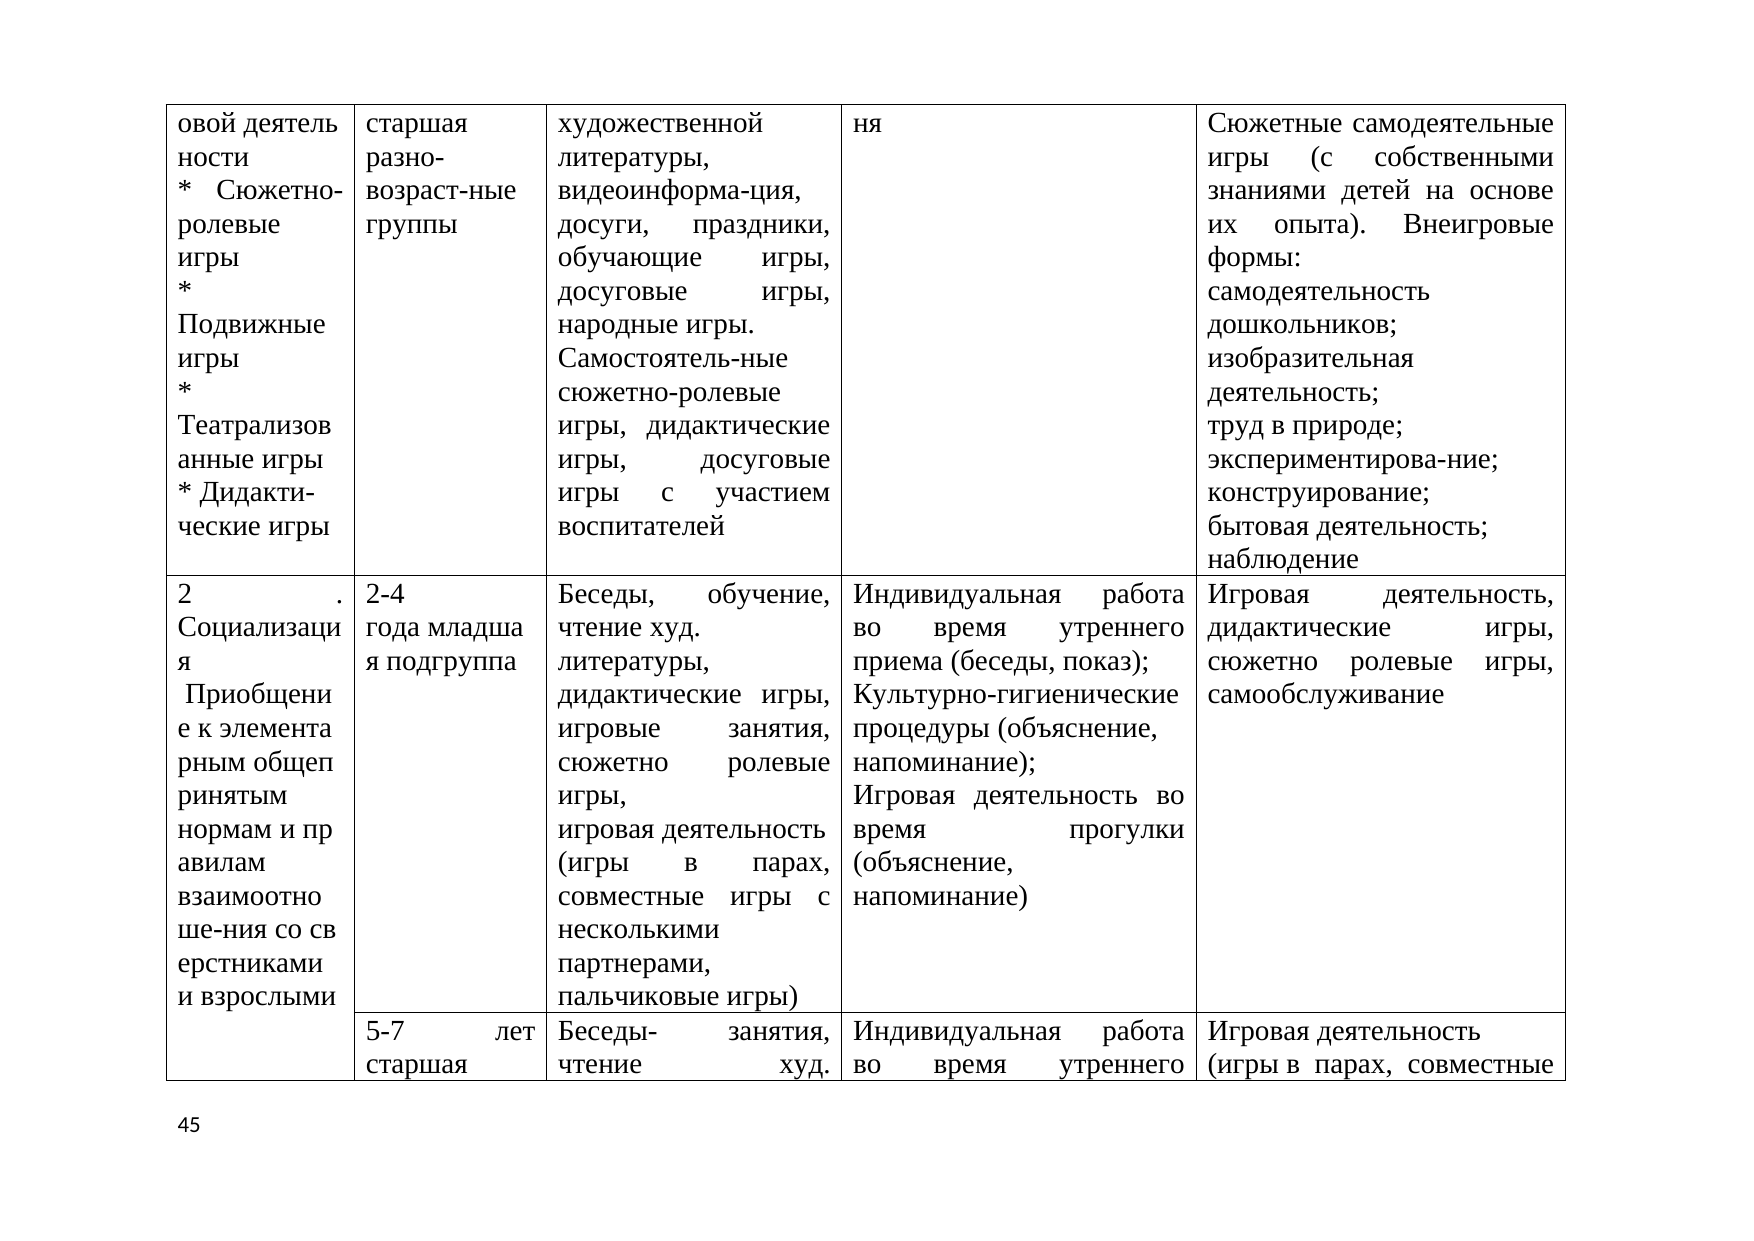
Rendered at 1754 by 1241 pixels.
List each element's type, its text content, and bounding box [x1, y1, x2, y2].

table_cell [167, 105, 354, 575]
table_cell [355, 105, 546, 575]
table_cell Индивидуальная работа во время утреннего приема (беседы, показ); Культурно-гигиенические процедуры (объяснение, напоминание); Игровая деятельность во время прогулки (объяснение, напоминание) [842, 576, 1196, 1012]
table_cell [547, 105, 841, 575]
table_cell 2 . Социализация Приобщение к элементарным общепринятым нормам и правилам взаимоотноше-ния со сверстниками и взрослыми [167, 576, 354, 1080]
table_cell 2-4 года младшая подгруппа [355, 576, 546, 1012]
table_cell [1197, 1013, 1565, 1080]
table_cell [1197, 105, 1565, 575]
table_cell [547, 1013, 841, 1080]
table_cell Беседы, обучение, чтение худ. литературы, дидактические игры, игровые занятия, сюжетно ролевые игры, игровая деятельность (игры в парах, совместные игры с несколькими партнерами, пальчиковые игры) [547, 576, 841, 1012]
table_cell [842, 105, 1196, 575]
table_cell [355, 1013, 546, 1080]
table_cell Игровая деятельность, дидактические игры, сюжетно ролевые игры, самообслуживание [1197, 576, 1565, 1012]
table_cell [842, 1013, 1196, 1080]
